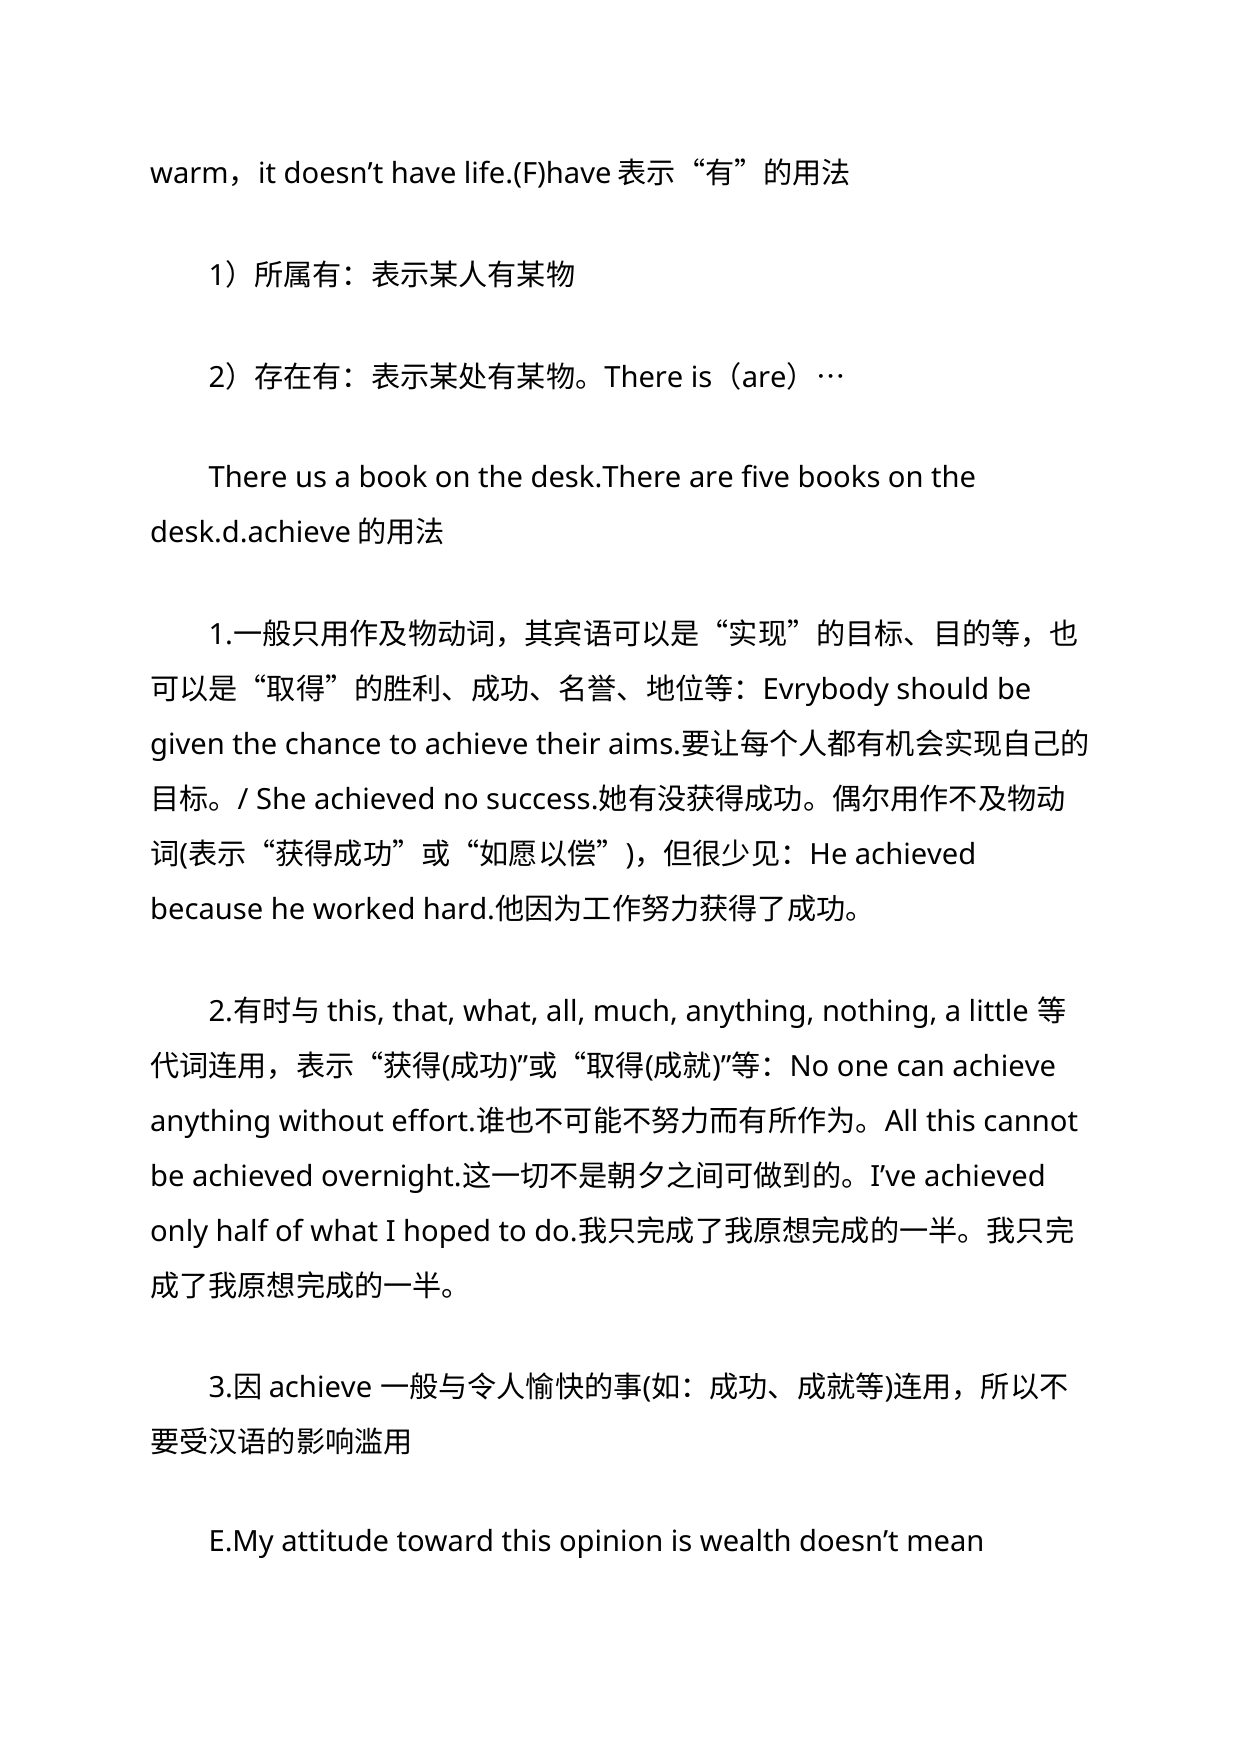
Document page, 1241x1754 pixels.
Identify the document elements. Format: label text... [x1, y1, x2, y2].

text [150, 1521, 1090, 1560]
text 1.一般只用作及物动词，其宾语可以是“实现”的目标、目的等，也可以是“取得”的胜利、成功、名誉、地位等：Evrybody should be given the chance to achieve their aims.要让每个人都有机会实现自己的目标。/ She achieved no success.她有没获得成功。偶尔用作不及物动词(表示“获得成功”或“如愿以偿”)，但很少见：He achieved because he worked hard.他因为工作努力获得了成功。 [150, 610, 1090, 928]
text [150, 150, 1090, 192]
text There us a book on the desk.There are five books on the desk.d.achieve的用法 [150, 456, 1090, 551]
text 3.因 achieve 一般与令人愉快的事(如：成功、成就等)连用，所以不要受汉语的影响滥用 [150, 1364, 1090, 1461]
text 1）所属有：表示某人有某物 [150, 252, 1090, 294]
text 2）存在有：表示某处有某物。There is（are）… [150, 354, 1090, 396]
text 2.有时与 this, that, what, all, much, anything, nothing, a little 等代词连用，表示“获得(成功)”或“取得(成就)”等：No one can achieve anything without effort.谁也不可能不努力而有所作为。All this cannot be achieved overnight.这一切不是朝夕之间可做到的。I’ve achieved only half of what I hoped to do.我只完成了我原想完成的一半。我只完成了我原想完成的一半。 [150, 987, 1090, 1304]
